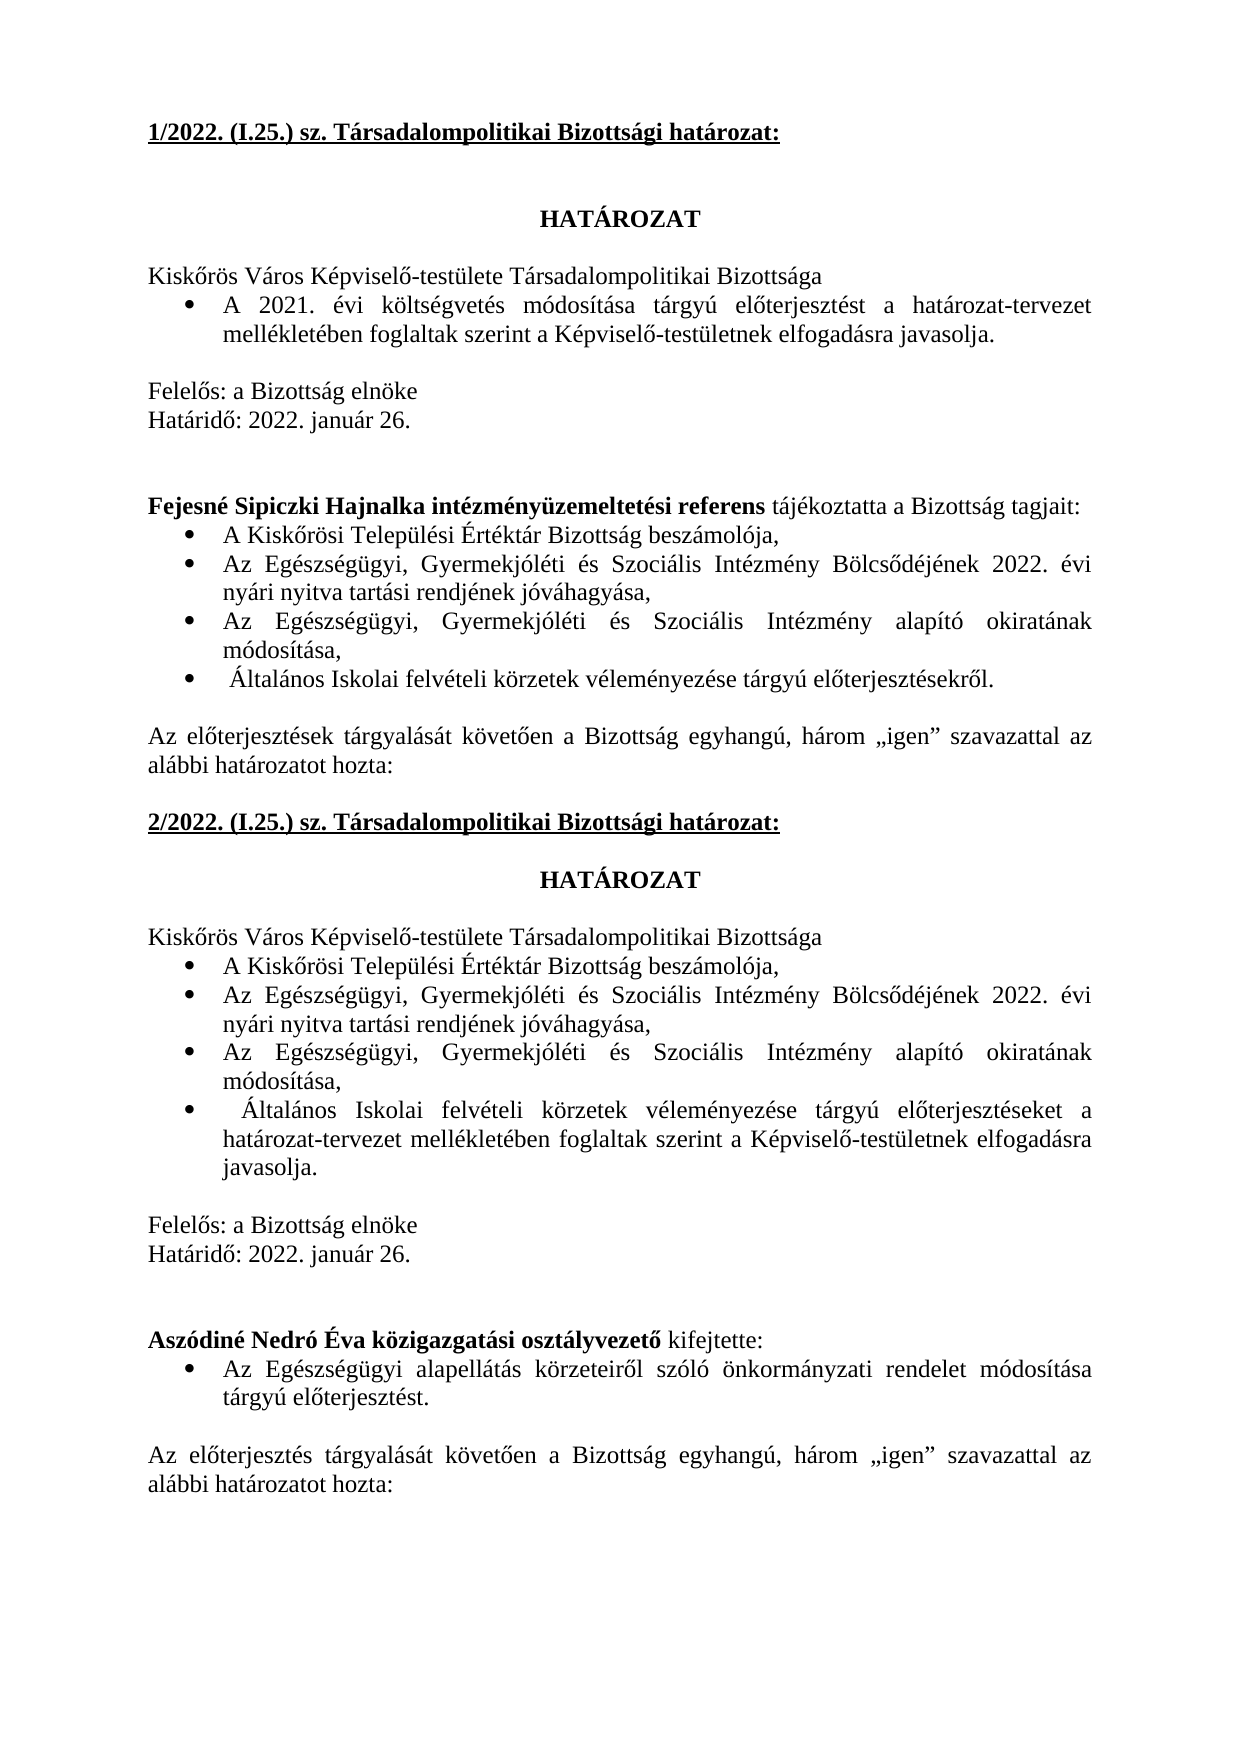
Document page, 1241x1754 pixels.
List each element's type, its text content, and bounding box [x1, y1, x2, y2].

list Az Egészségügyi, Gyermekjóléti és Szociális Intézmény Bölcsődéjének 2022. évi nyári nyitva tartási rendjének jóváhagyása, [185, 980, 1093, 1037]
list A Kiskőrösi Települési Értéktár Bizottság beszámolója, [185, 520, 1093, 549]
text Határidő: 2022. január 26. [148, 1239, 1093, 1267]
text Kiskőrös Város Képviselő-testülete Társadalompolitikai Bizottsága [148, 922, 1093, 951]
text 2/2022. (I.25.) sz. Társadalompolitikai Bizottsági határozat: [148, 807, 1093, 836]
list Az Egészségügyi alapellátás körzeteiről szóló önkormányzati rendelet módosítása tárgyú előterjesztést. [185, 1354, 1093, 1411]
text Kiskőrös Város Képviselő-testülete Társadalompolitikai Bizottsága [148, 261, 1093, 290]
text Felelős: a Bizottság elnöke [148, 1210, 1093, 1239]
list Az Egészségügyi, Gyermekjóléti és Szociális Intézmény alapító okiratának módosítása, [185, 606, 1093, 664]
text Felelős: a Bizottság elnöke [148, 376, 1093, 405]
text Határozat [148, 865, 1093, 894]
text Aszódiné Nedró Éva közigazgatási osztályvezető kifejtette: [148, 1325, 1093, 1354]
text Fejesné Sipiczki Hajnalka intézményüzemeltetési referens tájékoztatta a Bizottság tagjait: [148, 491, 1093, 520]
list A Kiskőrösi Települési Értéktár Bizottság beszámolója, [185, 951, 1093, 980]
text Határozat [148, 204, 1093, 232]
list Általános Iskolai felvételi körzetek véleményezése tárgyú előterjesztéseket a határozat-tervezet mellékletében foglaltak szerint a Képviselő-testületnek elfogadásra javasolja. [185, 1095, 1093, 1181]
text 1/2022. (I.25.) sz. Társadalompolitikai Bizottsági határozat: [148, 117, 1093, 146]
list Az Egészségügyi, Gyermekjóléti és Szociális Intézmény Bölcsődéjének 2022. évi nyári nyitva tartási rendjének jóváhagyása, [185, 549, 1093, 606]
list A 2021. évi költségvetés módosítása tárgyú előterjesztést a határozat-tervezet mellékletében foglaltak szerint a Képviselő-testületnek elfogadásra javasolja. [185, 290, 1093, 347]
text Az előterjesztések tárgyalását követően a Bizottság egyhangú, három „igen” szavazattal az alábbi határozatot hozta: [148, 721, 1093, 779]
text Határidő: 2022. január 26. [148, 405, 1093, 434]
list Általános Iskolai felvételi körzetek véleményezése tárgyú előterjesztésekről. [185, 664, 1093, 692]
text Az előterjesztés tárgyalását követően a Bizottság egyhangú, három „igen” szavazattal az alábbi határozatot hozta: [148, 1440, 1093, 1497]
list Az Egészségügyi, Gyermekjóléti és Szociális Intézmény alapító okiratának módosítása, [185, 1037, 1093, 1095]
